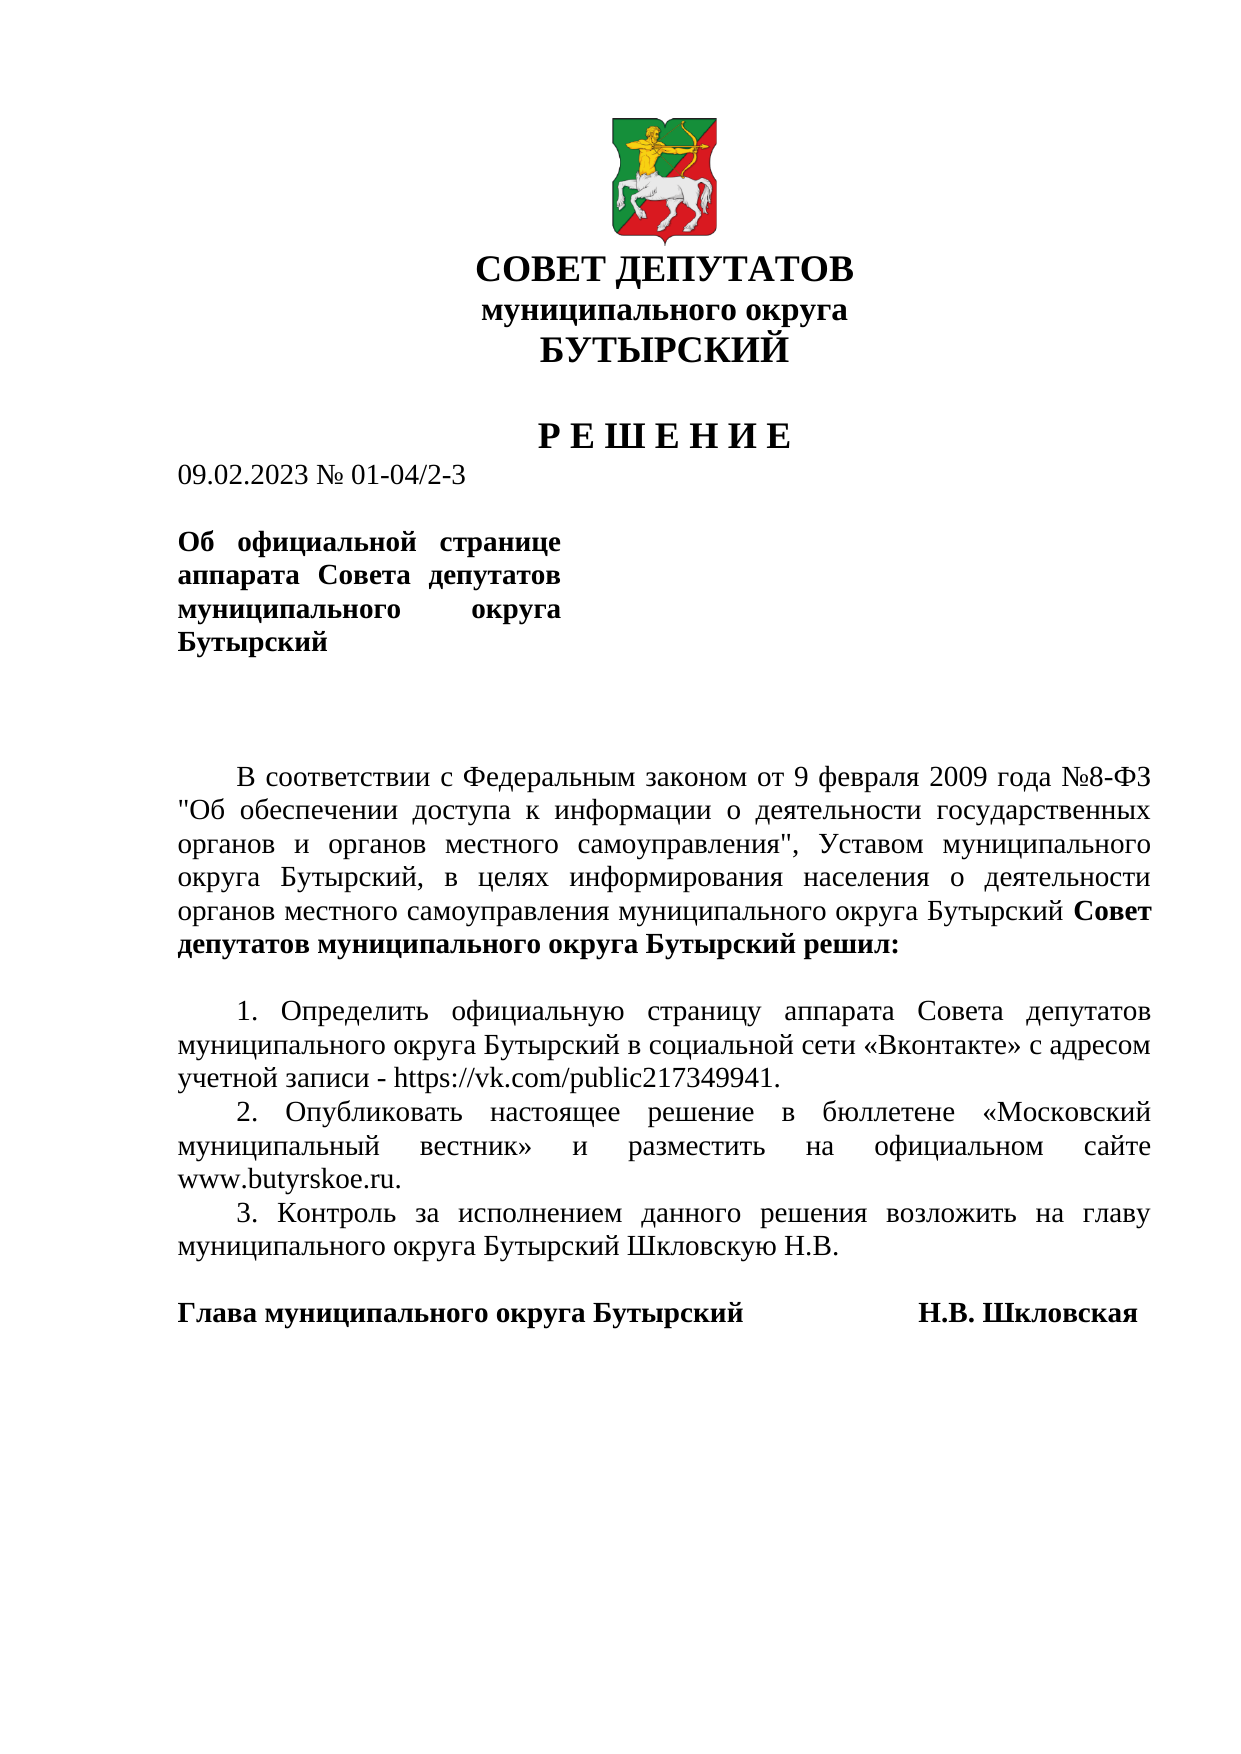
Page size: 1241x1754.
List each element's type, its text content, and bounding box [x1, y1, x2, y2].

text СОВЕТ ДЕПУТАТОВ [177, 246, 1152, 289]
picture [612, 118, 717, 246]
text 09.02.2023 № 01-04/2-3 [177, 457, 1152, 490]
text муниципального округа [177, 289, 1152, 327]
text В соответствии с Федеральным законом от 9 февраля 2009 года №8-ФЗ "Об обеспечении доступа к информации о деятельности государственных органов и органов местного самоуправления", Уставом муниципального округа Бутырский, в целях информирования населения о деятельности органов местного самоуправления муниципального округа Бутырский Совет депутатов муниципального округа Бутырский решил: [177, 759, 1152, 960]
text Об официальной странице аппарата Совета депутатов муниципального округа Бутырский [177, 524, 561, 658]
text Глава муниципального округа Бутырский Н.В. Шкловская [177, 1295, 1152, 1329]
text 3. Контроль за исполнением данного решения возложить на главу муниципального округа Бутырский Шкловскую Н.В. [177, 1195, 1152, 1262]
text 1. Определить официальную страницу аппарата Совета депутатов муниципального округа Бутырский в социальной сети «Вконтакте» с адресом учетной записи - https://vk.com/public217349941. [177, 993, 1152, 1094]
text 2. Опубликовать настоящее решение в бюллетене «Московский муниципальный вестник» и разместить на официальном сайте www.butyrskoe.ru. [177, 1094, 1152, 1195]
text Р Е Ш Е Н И Е [177, 414, 1152, 457]
text БУТЫРСКИЙ [177, 327, 1152, 371]
